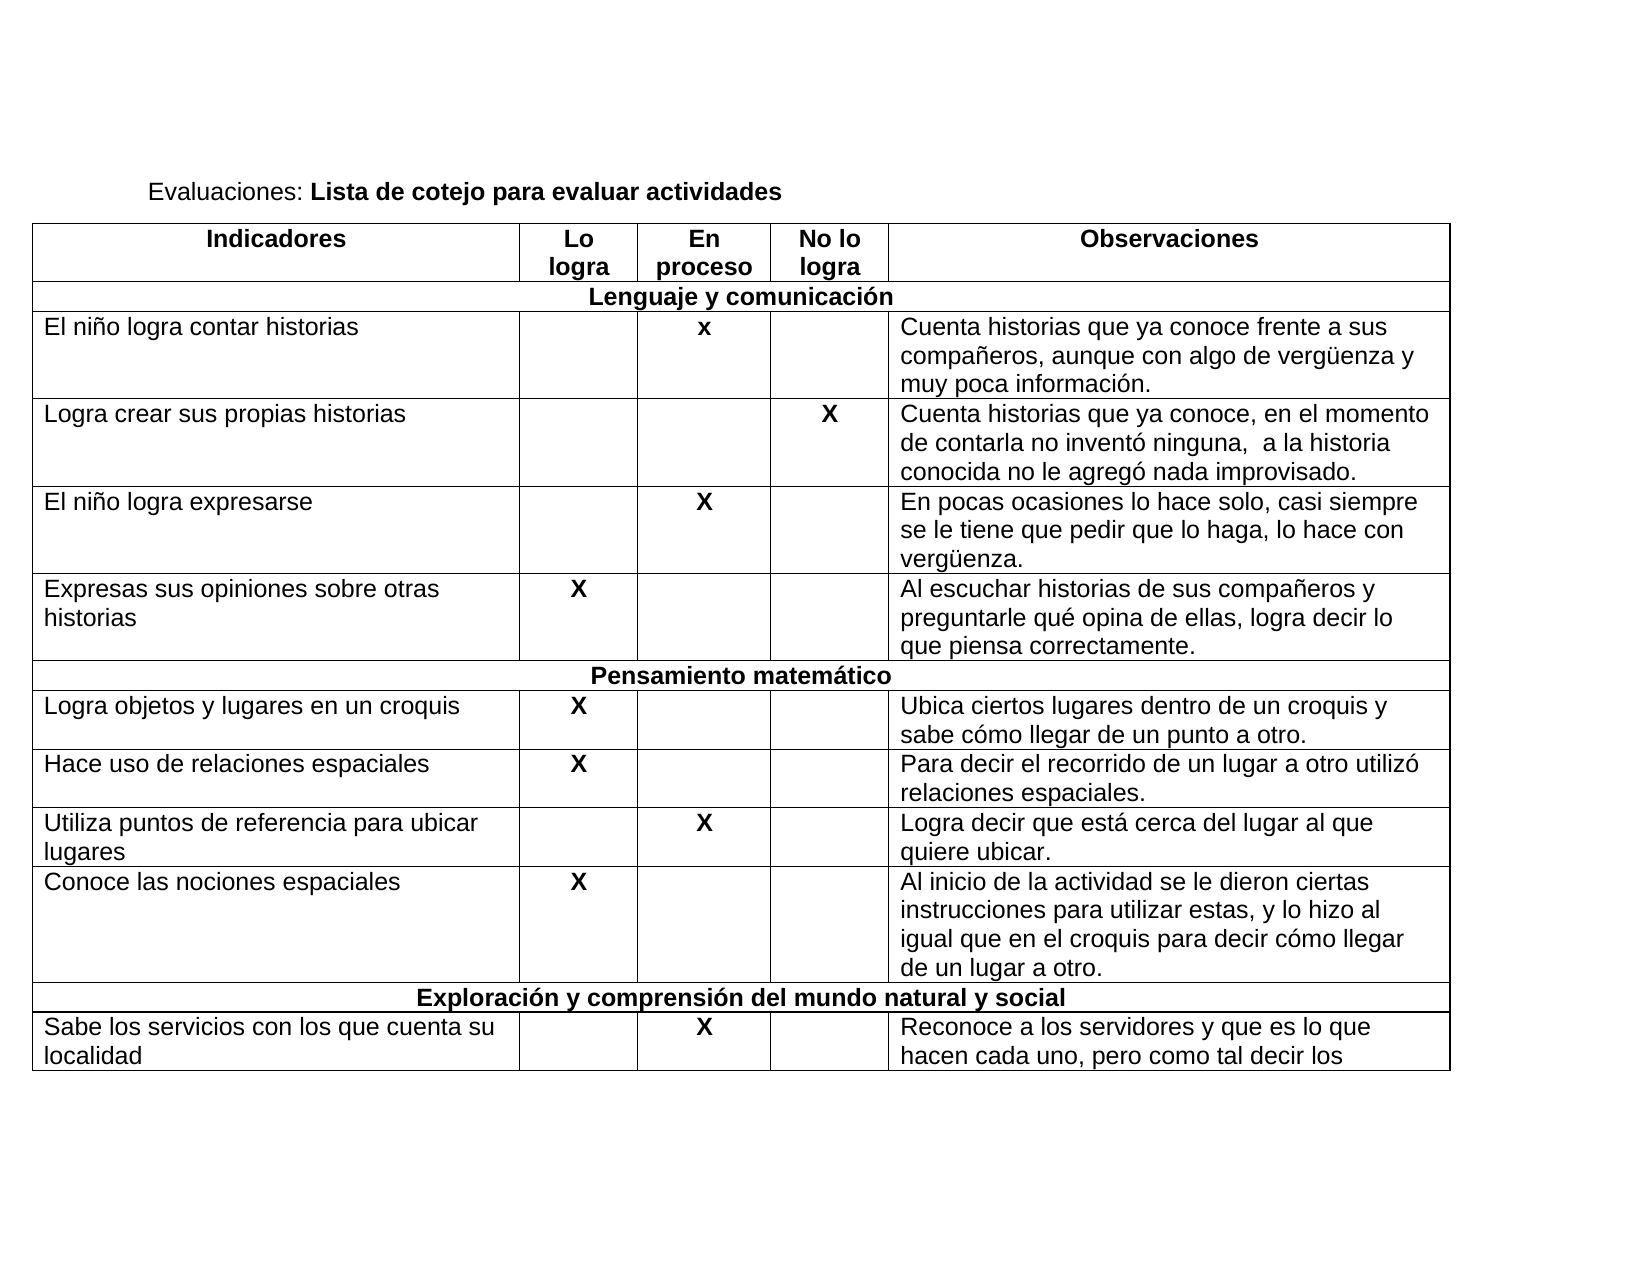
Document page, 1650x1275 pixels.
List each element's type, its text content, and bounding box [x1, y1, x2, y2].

table_header Indicadores [33, 224, 519, 281]
table_cell X [520, 867, 637, 982]
table_cell [771, 808, 888, 866]
table_cell Lenguaje y comunicación [33, 282, 1449, 311]
table_cell El niño logra expresarse [33, 487, 519, 573]
text Evaluaciones: Lista de cotejo para evaluar actividades [148, 177, 1502, 206]
table_cell X [638, 487, 770, 573]
table_cell [520, 487, 637, 573]
table_cell X [520, 574, 637, 660]
table_cell [638, 691, 770, 748]
table_cell [771, 1013, 888, 1070]
table_header No lo logra [771, 224, 888, 281]
table_cell Logra crear sus propias historias [33, 399, 519, 486]
table_cell Hace uso de relaciones espaciales [33, 750, 519, 807]
table_cell [520, 399, 637, 486]
table_cell En pocas ocasiones lo hace solo, casi siempre se le tiene que pedir que lo haga, lo hace con vergüenza. [889, 487, 1449, 573]
table_cell [638, 399, 770, 486]
table_cell [520, 312, 637, 398]
table_cell x [638, 312, 770, 398]
table_cell Al escuchar historias de sus compañeros y preguntarle qué opina de ellas, logra decir lo que piensa correctamente. [889, 574, 1449, 660]
table_cell [771, 312, 888, 398]
table_cell Pensamiento matemático [33, 661, 1449, 690]
table_cell Cuenta historias que ya conoce frente a sus compañeros, aunque con algo de vergüenza y muy poca información. [889, 312, 1449, 398]
table_cell [638, 574, 770, 660]
table_cell Cuenta historias que ya conoce, en el momento de contarla no inventó ninguna, a la historia conocida no le agregó nada improvisado. [889, 399, 1449, 486]
table_cell [771, 487, 888, 573]
table_header Observaciones [889, 224, 1449, 281]
table_cell X [520, 691, 637, 748]
table_cell X [638, 808, 770, 866]
table_cell Expresas sus opiniones sobre otras historias [33, 574, 519, 660]
table_cell Utiliza puntos de referencia para ubicar lugares [33, 808, 519, 866]
table_cell Logra decir que está cerca del lugar al que quiere ubicar. [889, 808, 1449, 866]
table_cell Para decir el recorrido de un lugar a otro utilizó relaciones espaciales. [889, 750, 1449, 807]
table_cell [771, 867, 888, 982]
table_cell [771, 574, 888, 660]
table_cell X [638, 1013, 770, 1070]
table_cell Exploración y comprensión del mundo natural y social [33, 983, 1449, 1011]
table_cell El niño logra contar historias [33, 312, 519, 398]
table_header Lo logra [520, 224, 637, 281]
table_cell X [771, 399, 888, 486]
table_cell [771, 691, 888, 748]
table_cell Logra objetos y lugares en un croquis [33, 691, 519, 748]
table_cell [33, 1013, 519, 1070]
table_cell [520, 1013, 637, 1070]
table_cell [771, 750, 888, 807]
table_cell [520, 808, 637, 866]
table_cell [638, 750, 770, 807]
table_cell X [520, 750, 637, 807]
table_cell Conoce las nociones espaciales [33, 867, 519, 982]
table_cell Al inicio de la actividad se le dieron ciertas instrucciones para utilizar estas, y lo hizo al igual que en el croquis para decir cómo llegar de un lugar a otro. [889, 867, 1449, 982]
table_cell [889, 1013, 1449, 1070]
table_cell Ubica ciertos lugares dentro de un croquis y sabe cómo llegar de un punto a otro. [889, 691, 1449, 748]
table_cell [638, 867, 770, 982]
table_header En proceso [638, 224, 770, 281]
